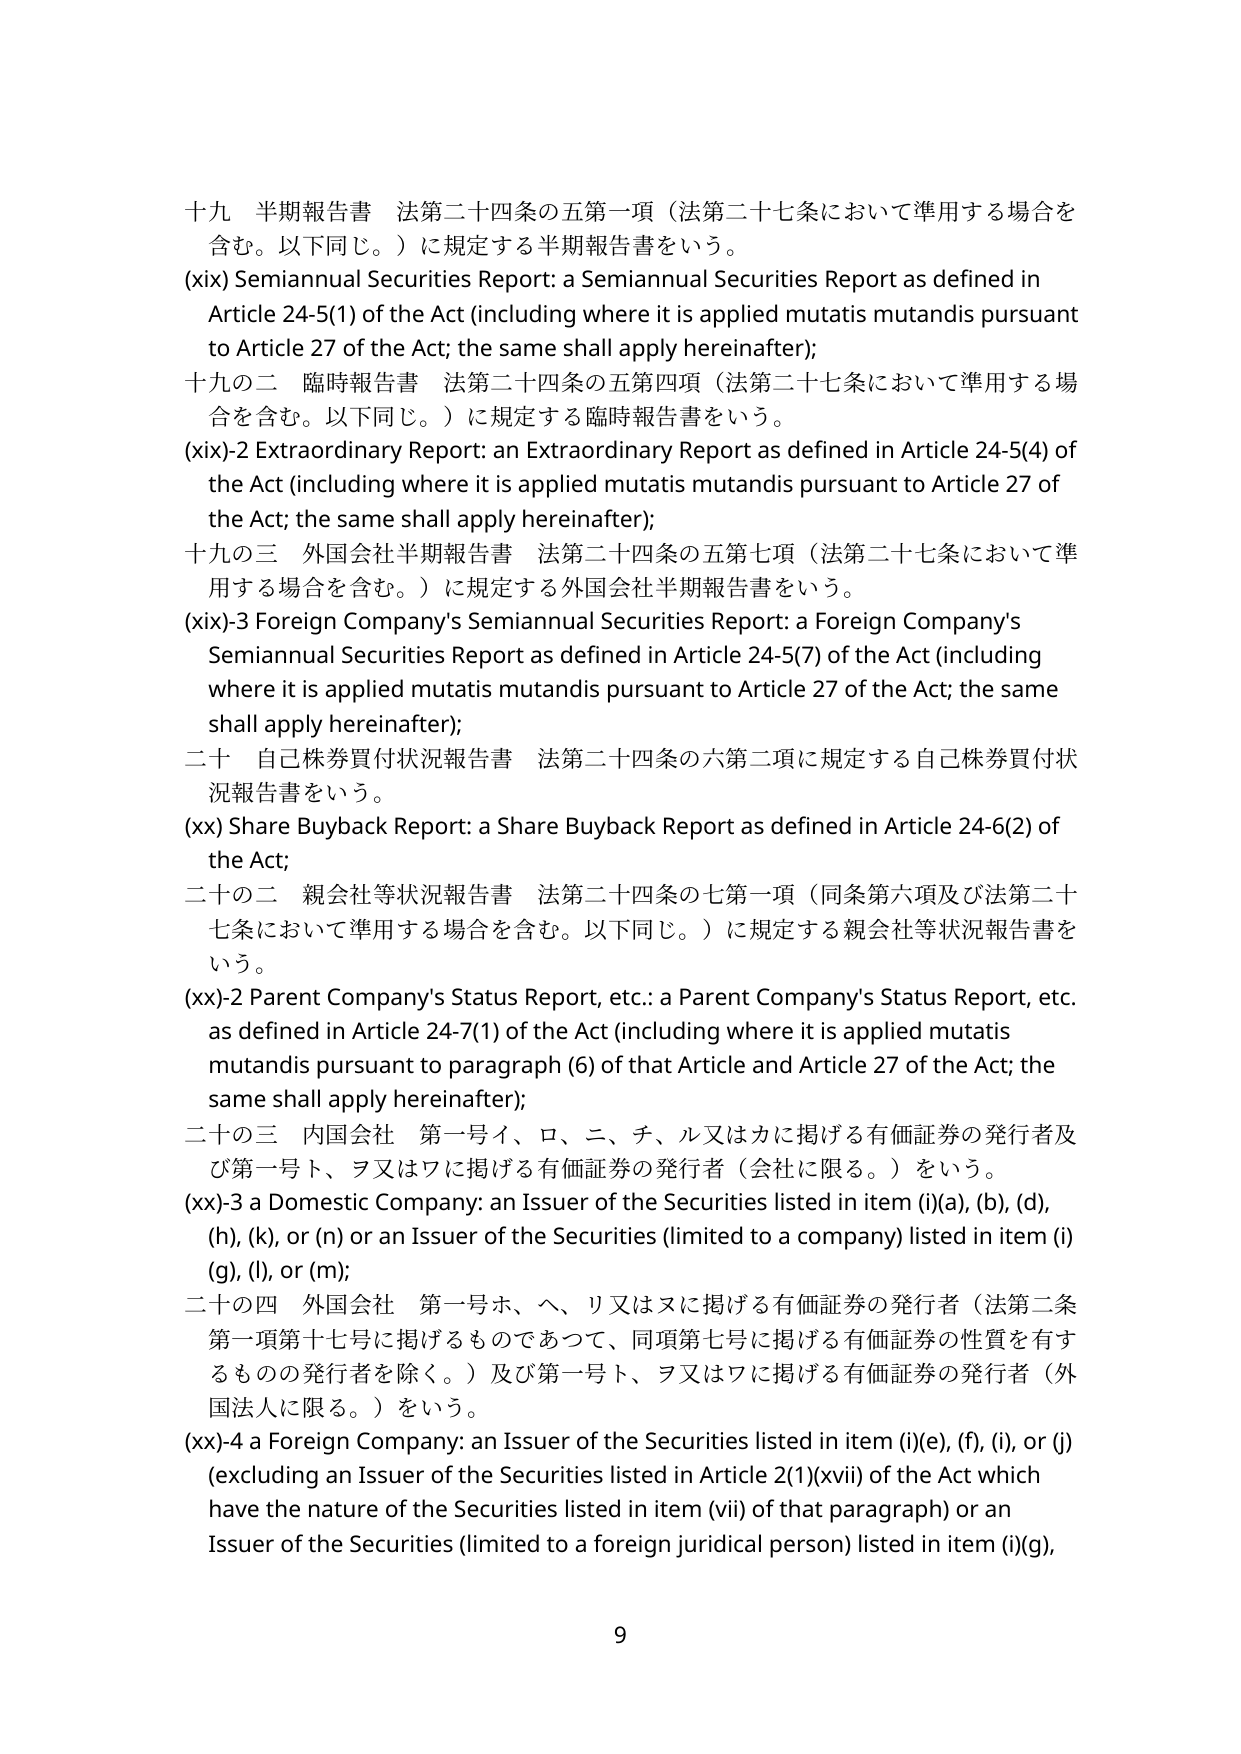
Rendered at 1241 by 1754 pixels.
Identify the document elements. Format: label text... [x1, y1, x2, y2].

text 十九 半期報告書 法第二十四条の五第一項（法第二十七条において準用する場合を含む。以下同じ。）に規定する半期報告書をいう。 [184, 194, 1079, 262]
text 二十の三 内国会社 第一号イ、ロ、ニ、チ、ル又はカに掲げる有価証券の発行者及び第一号ト、ヲ又はワに掲げる有価証券の発行者（会社に限る。）をいう。 [184, 1116, 1079, 1184]
text 二十 自己株券買付状況報告書 法第二十四条の六第二項に規定する自己株券買付状況報告書をいう。 [184, 740, 1079, 809]
text 十九の二 臨時報告書 法第二十四条の五第四項（法第二十七条において準用する場合を含む。以下同じ。）に規定する臨時報告書をいう。 [184, 364, 1079, 433]
text 二十の二 親会社等状況報告書 法第二十四条の七第一項（同条第六項及び法第二十七条において準用する場合を含む。以下同じ。）に規定する親会社等状況報告書をいう。 [184, 877, 1079, 979]
text 二十の四 外国会社 第一号ホ、ヘ、リ又はヌに掲げる有価証券の発行者（法第二条第一項第十七号に掲げるものであつて、同項第七号に掲げる有価証券の性質を有するものの発行者を除く。）及び第一号ト、ヲ又はワに掲げる有価証券の発行者（外国法人に限る。）をいう。 [184, 1287, 1079, 1424]
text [184, 1424, 1079, 1560]
text (xx)-3 a Domestic Company: an Issuer of the Securities listed in item (i)(a), (b), (d), (h), (k), or (n) or an Issuer of the Securities (limited to a company) listed in item (i)(g), (l), or (m); [184, 1184, 1079, 1287]
text (xx)-2 Parent Company's Status Report, etc.: a Parent Company's Status Report, etc. as defined in Article 24-7(1) of the Act (including where it is applied mutatis mutandis pursuant to paragraph (6) of that Article and Article 27 of the Act; the same shall apply hereinafter); [184, 979, 1079, 1116]
text 十九の三 外国会社半期報告書 法第二十四条の五第七項（法第二十七条において準用する場合を含む。）に規定する外国会社半期報告書をいう。 [184, 535, 1079, 604]
text (xix) Semiannual Securities Report: a Semiannual Securities Report as defined in Article 24-5(1) of the Act (including where it is applied mutatis mutandis pursuant to Article 27 of the Act; the same shall apply hereinafter); [184, 262, 1079, 364]
text (xx) Share Buyback Report: a Share Buyback Report as defined in Article 24-6(2) of the Act; [184, 809, 1079, 877]
text (xix)-2 Extraordinary Report: an Extraordinary Report as defined in Article 24-5(4) of the Act (including where it is applied mutatis mutandis pursuant to Article 27 of the Act; the same shall apply hereinafter); [184, 433, 1079, 535]
text (xix)-3 Foreign Company's Semiannual Securities Report: a Foreign Company's Semiannual Securities Report as defined in Article 24-5(7) of the Act (including where it is applied mutatis mutandis pursuant to Article 27 of the Act; the same shall apply hereinafter); [184, 604, 1079, 740]
